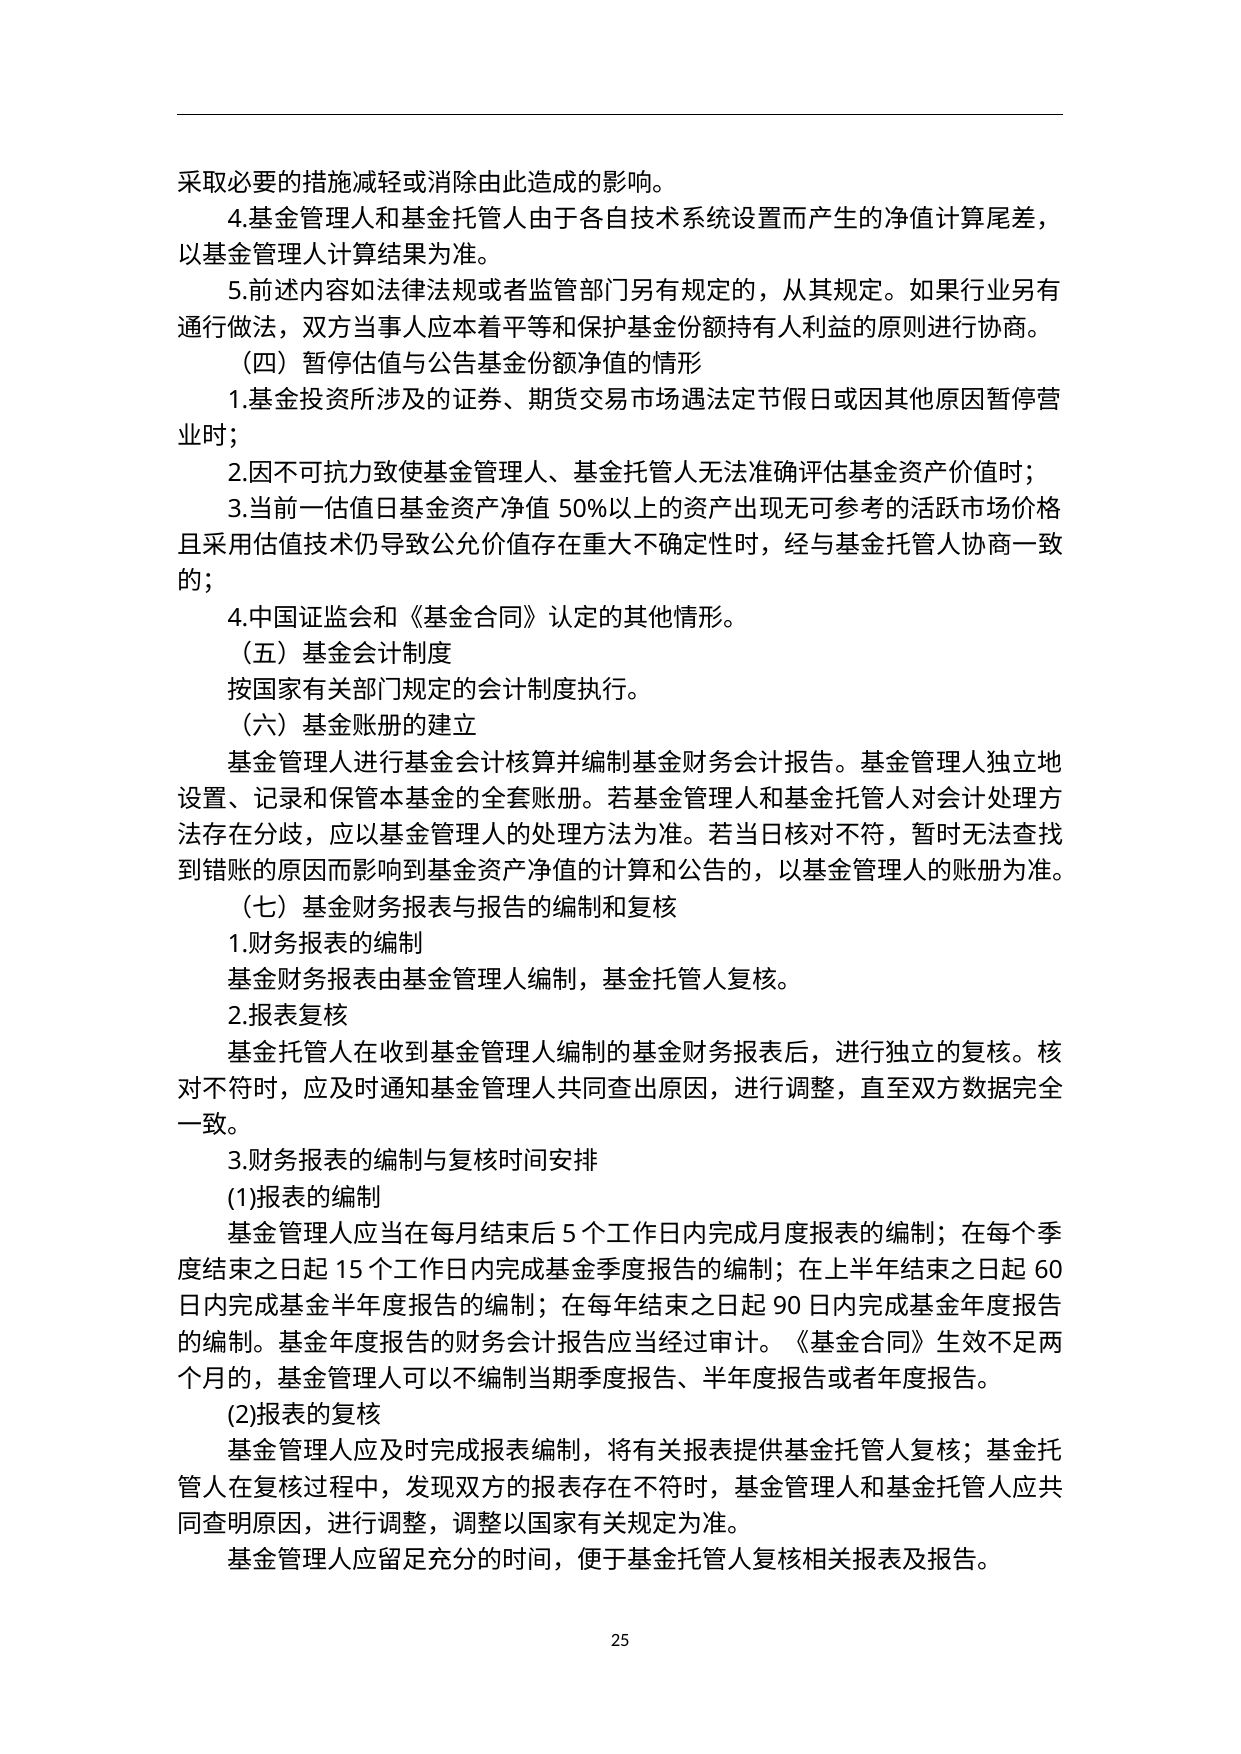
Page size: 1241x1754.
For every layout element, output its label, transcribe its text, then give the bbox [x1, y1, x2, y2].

text 2.报表复核 [177, 996, 1063, 1032]
text 1.财务报表的编制 [177, 923, 1063, 959]
text 基金财务报表由基金管理人编制，基金托管人复核。 [177, 959, 1063, 996]
text （四）暂停估值与公告基金份额净值的情形 [177, 343, 1063, 379]
text （六）基金账册的建立 [177, 706, 1063, 742]
text 基金托管人在收到基金管理人编制的基金财务报表后，进行独立的复核。核对不符时，应及时通知基金管理人共同查出原因，进行调整，直至双方数据完全一致。 [177, 1032, 1063, 1141]
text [177, 162, 1063, 198]
text (1)报表的编制 [177, 1177, 1063, 1213]
text 基金管理人应及时完成报表编制，将有关报表提供基金托管人复核；基金托管人在复核过程中，发现双方的报表存在不符时，基金管理人和基金托管人应共同查明原因，进行调整，调整以国家有关规定为准。 [177, 1431, 1063, 1539]
text 基金管理人应当在每月结束后5个工作日内完成月度报表的编制；在每个季度结束之日起15个工作日内完成基金季度报告的编制；在上半年结束之日起60日内完成基金半年度报告的编制；在每年结束之日起90日内完成基金年度报告的编制。基金年度报告的财务会计报告应当经过审计。《基金合同》生效不足两个月的，基金管理人可以不编制当期季度报告、半年度报告或者年度报告。 [177, 1213, 1063, 1394]
text 3.财务报表的编制与复核时间安排 [177, 1141, 1063, 1177]
text （五）基金会计制度 [177, 633, 1063, 669]
text 3.当前一估值日基金资产净值 50%以上的资产出现无可参考的活跃市场价格且采用估值技术仍导致公允价值存在重大不确定性时，经与基金托管人协商一致的； [177, 488, 1063, 597]
text 2.因不可抗力致使基金管理人、基金托管人无法准确评估基金资产价值时； [177, 452, 1063, 488]
text 按国家有关部门规定的会计制度执行。 [177, 669, 1063, 706]
text 基金管理人进行基金会计核算并编制基金财务会计报告。基金管理人独立地设置、记录和保管本基金的全套账册。若基金管理人和基金托管人对会计处理方法存在分歧，应以基金管理人的处理方法为准。若当日核对不符，暂时无法查找到错账的原因而影响到基金资产净值的计算和公告的，以基金管理人的账册为准。 [177, 742, 1063, 887]
text 1.基金投资所涉及的证券、期货交易市场遇法定节假日或因其他原因暂停营业时； [177, 379, 1063, 452]
text 4.基金管理人和基金托管人由于各自技术系统设置而产生的净值计算尾差，以基金管理人计算结果为准。 [177, 198, 1063, 271]
text （七）基金财务报表与报告的编制和复核 [177, 887, 1063, 923]
text 4.中国证监会和《基金合同》认定的其他情形。 [177, 597, 1063, 633]
text 5.前述内容如法律法规或者监管部门另有规定的，从其规定。如果行业另有通行做法，双方当事人应本着平等和保护基金份额持有人利益的原则进行协商。 [177, 271, 1063, 343]
text (2)报表的复核 [177, 1394, 1063, 1431]
text 基金管理人应留足充分的时间，便于基金托管人复核相关报表及报告。 [177, 1539, 1063, 1576]
